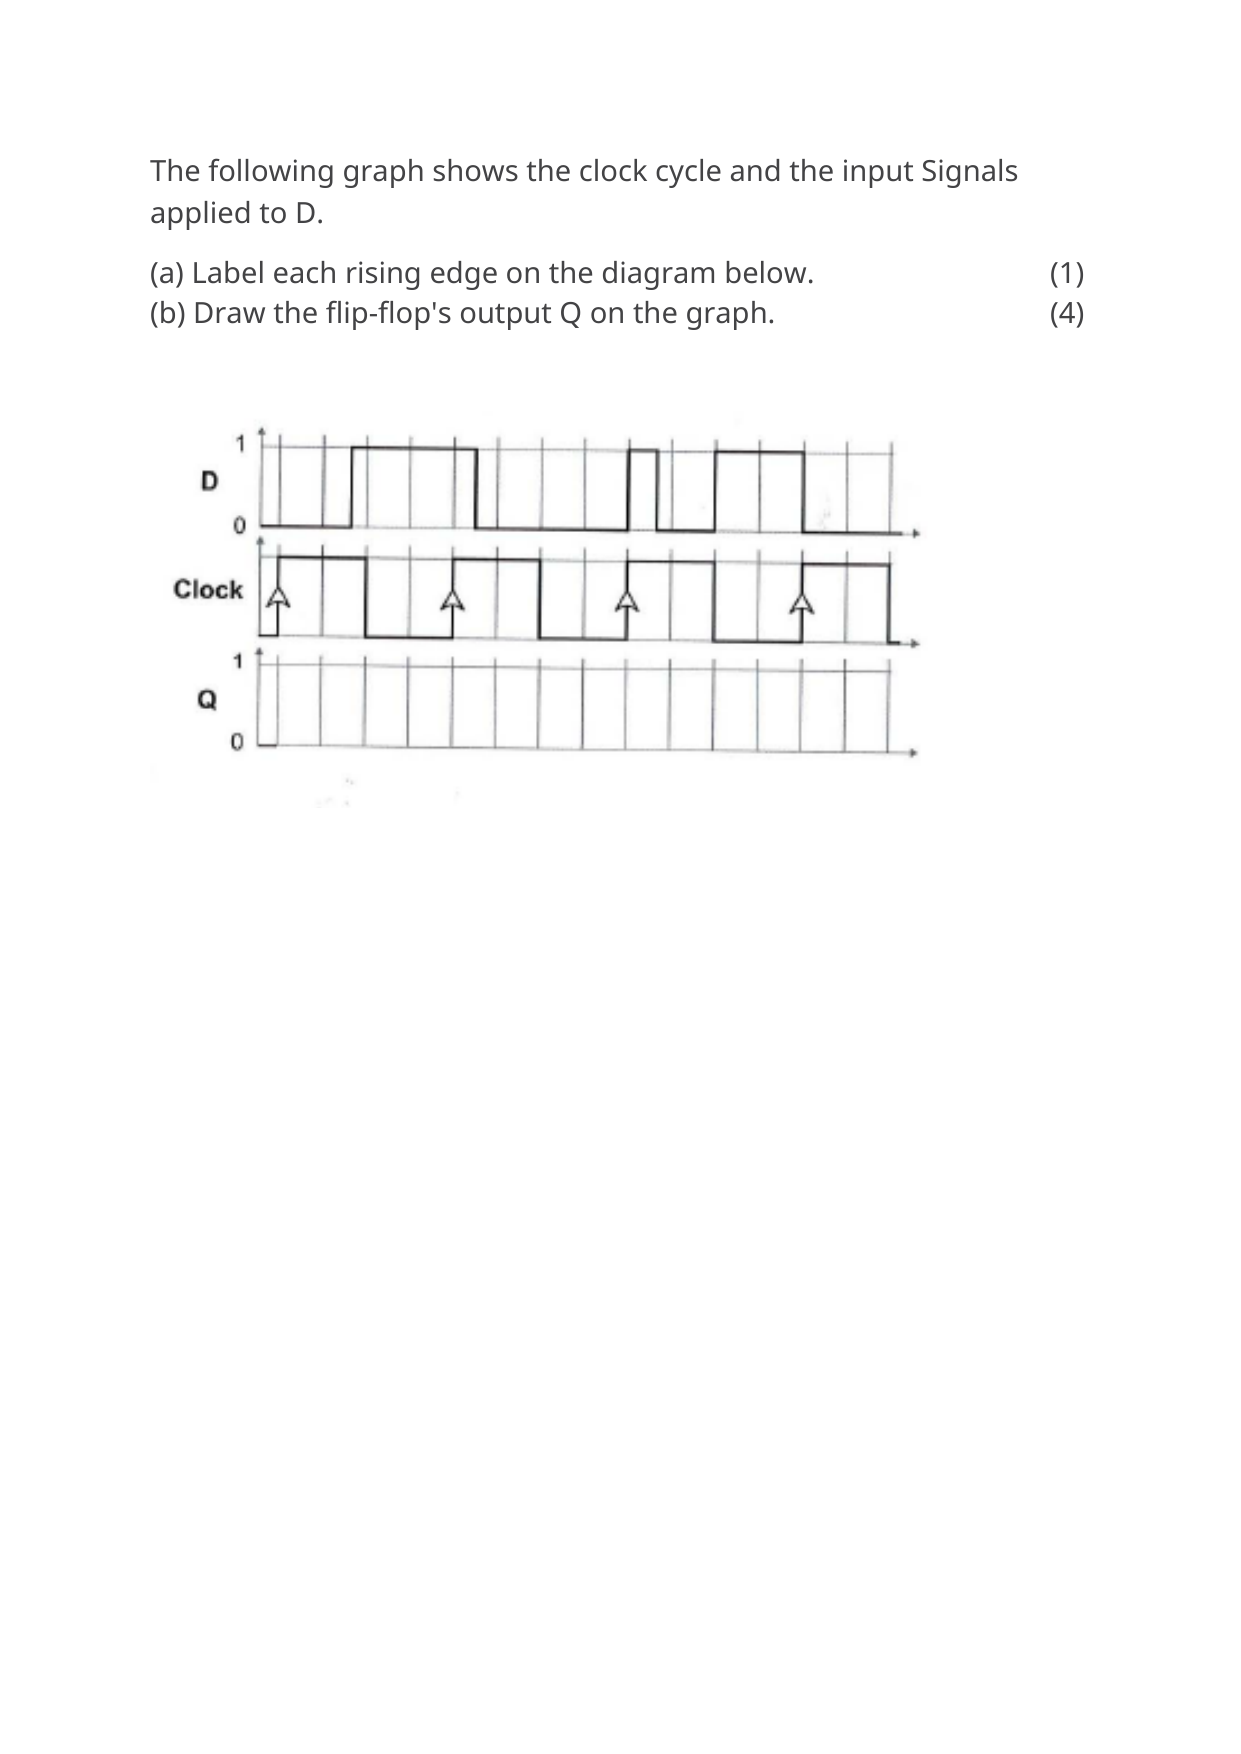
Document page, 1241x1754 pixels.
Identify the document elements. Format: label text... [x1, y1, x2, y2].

text (b) Draw the flip-flop's output Q on the graph. (4) [150, 292, 1090, 332]
picture [150, 411, 970, 808]
text The following graph shows the clock cycle and the input Signals applied to D. [150, 150, 1090, 232]
text (a) Label each rising edge on the diagram below. (1) [150, 252, 1090, 292]
